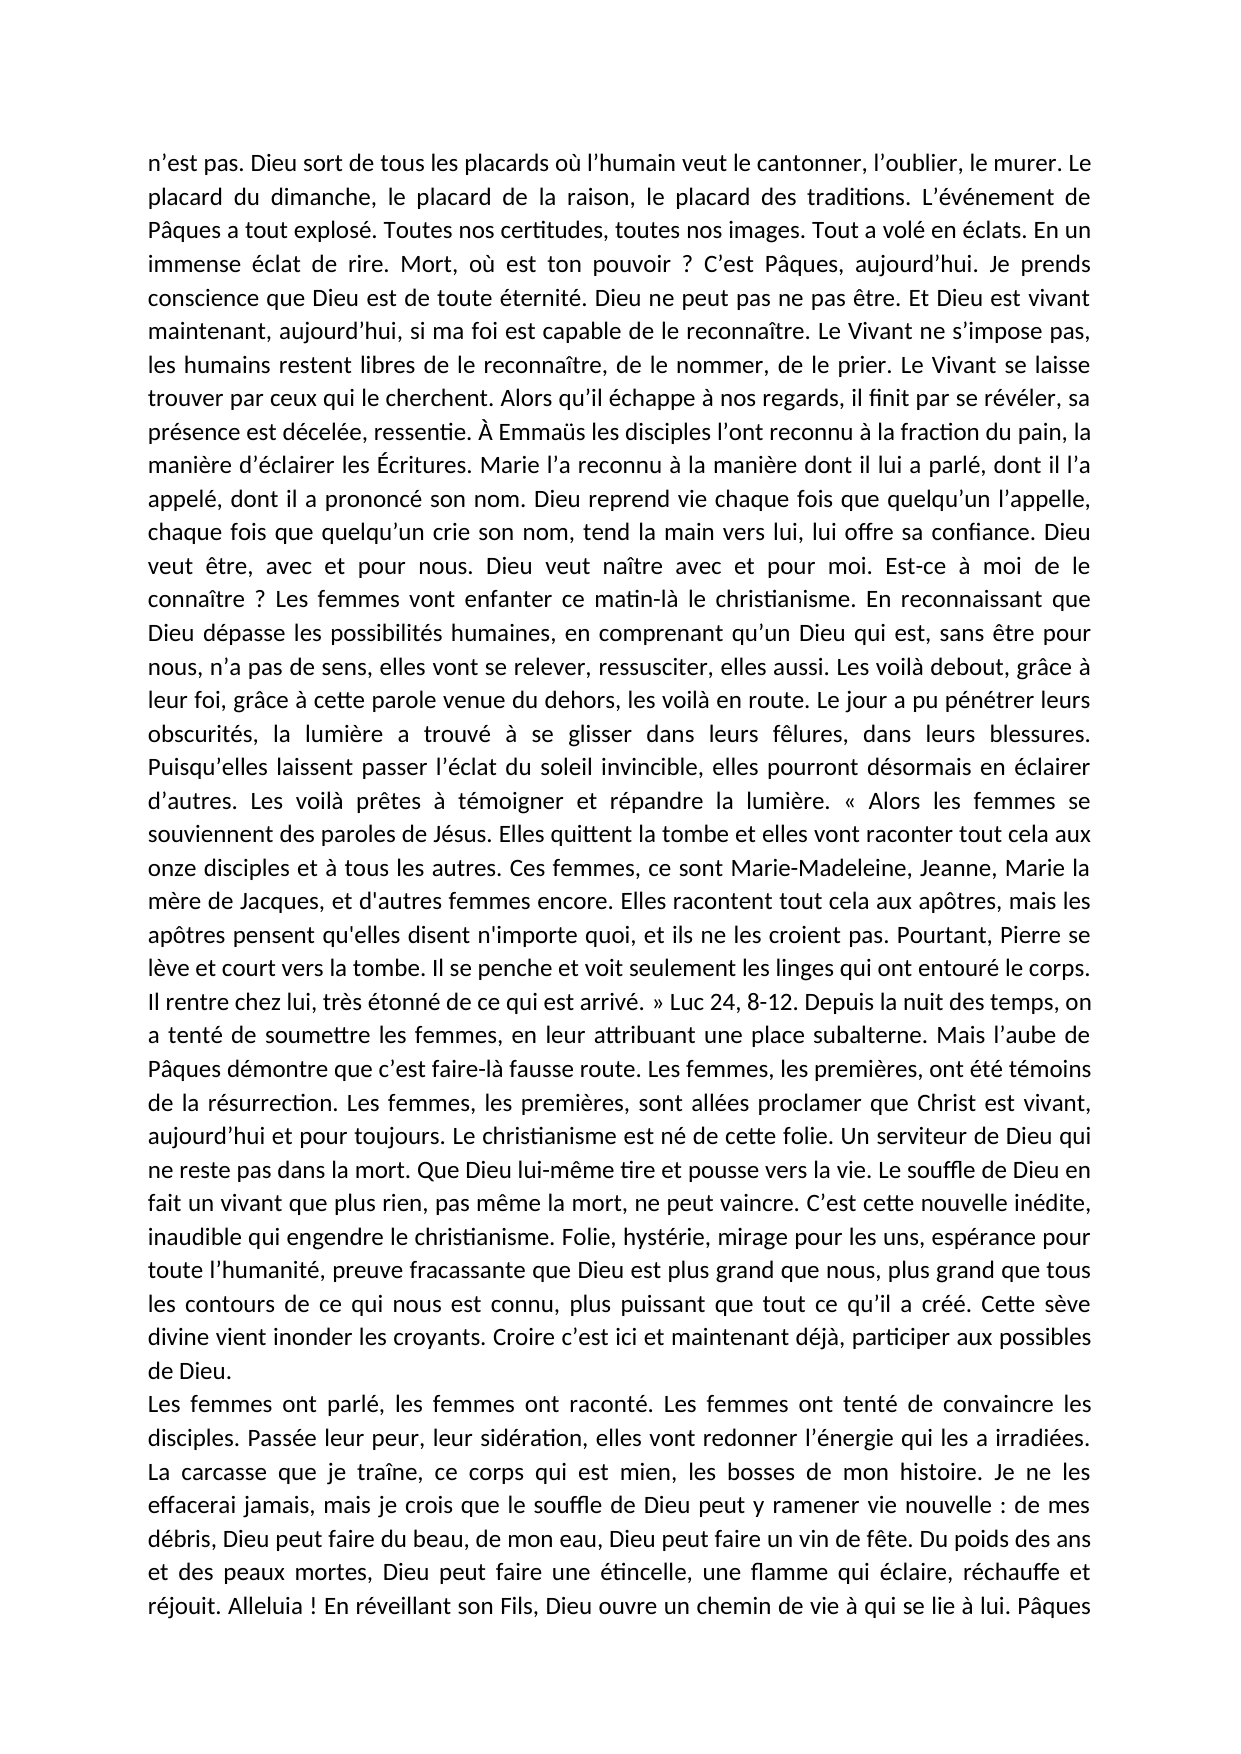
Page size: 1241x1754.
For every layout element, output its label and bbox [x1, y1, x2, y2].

text [148, 148, 1093, 1386]
text [148, 1389, 1093, 1620]
